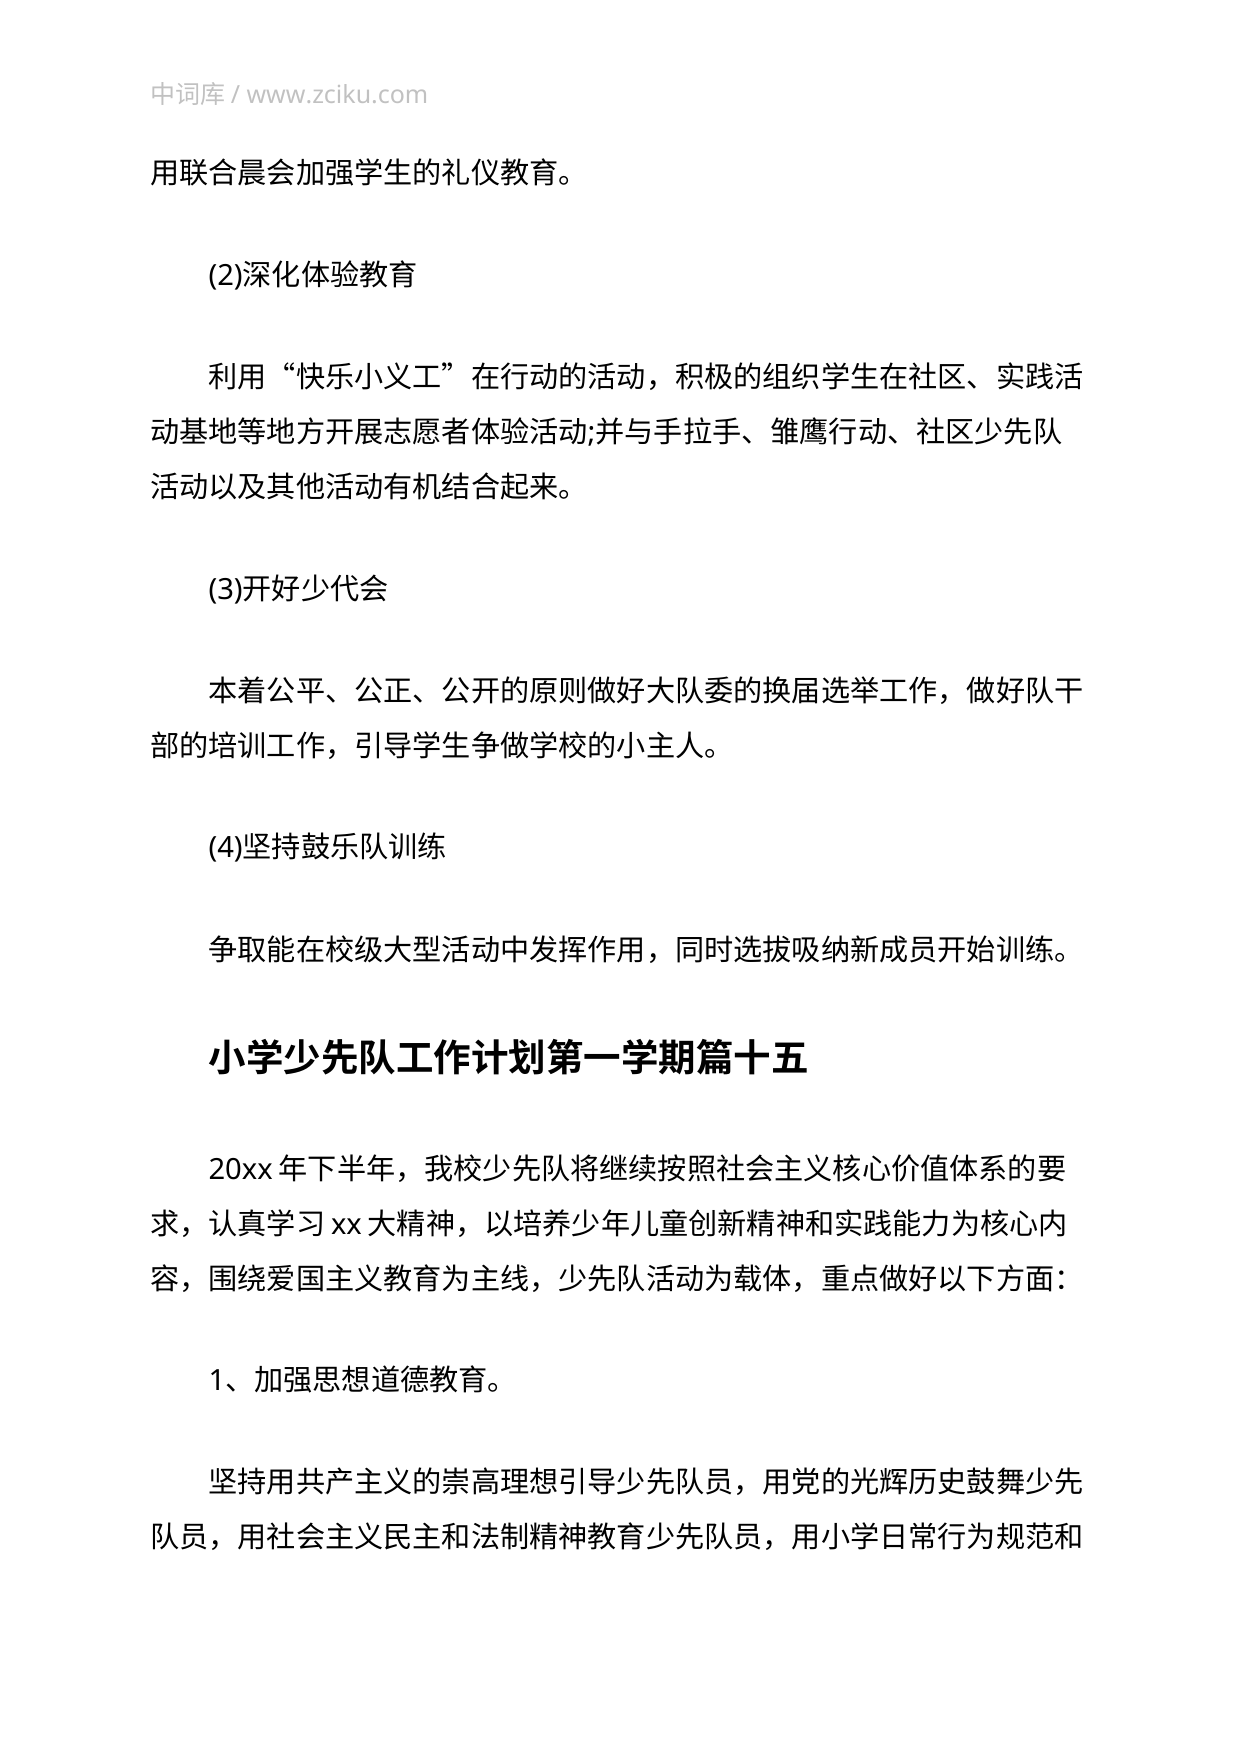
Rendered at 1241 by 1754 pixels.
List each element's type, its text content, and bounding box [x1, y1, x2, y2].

text (4)坚持鼓乐队训练 [150, 824, 1090, 866]
text 利用“快乐小义工”在行动的活动，积极的组织学生在社区、实践活动基地等地方开展志愿者体验活动;并与手拉手、雏鹰行动、社区少先队活动以及其他活动有机结合起来。 [150, 354, 1090, 506]
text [150, 1459, 1090, 1556]
text 争取能在校级大型活动中发挥作用，同时选拔吸纳新成员开始训练。 [150, 926, 1090, 968]
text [150, 150, 1090, 192]
text (3)开好少代会 [150, 565, 1090, 608]
text 小学少先队工作计划第一学期篇十五 [150, 1028, 1090, 1082]
text 1、加强思想道德教育。 [150, 1357, 1090, 1399]
text 20xx年下半年，我校少先队将继续按照社会主义核心价值体系的要求，认真学习xx大精神，以培养少年儿童创新精神和实践能力为核心内容，围绕爱国主义教育为主线，少先队活动为载体，重点做好以下方面： [150, 1145, 1090, 1297]
text 本着公平、公正、公开的原则做好大队委的换届选举工作，做好队干部的培训工作，引导学生争做学校的小主人。 [150, 667, 1090, 764]
text (2)深化体验教育 [150, 252, 1090, 294]
